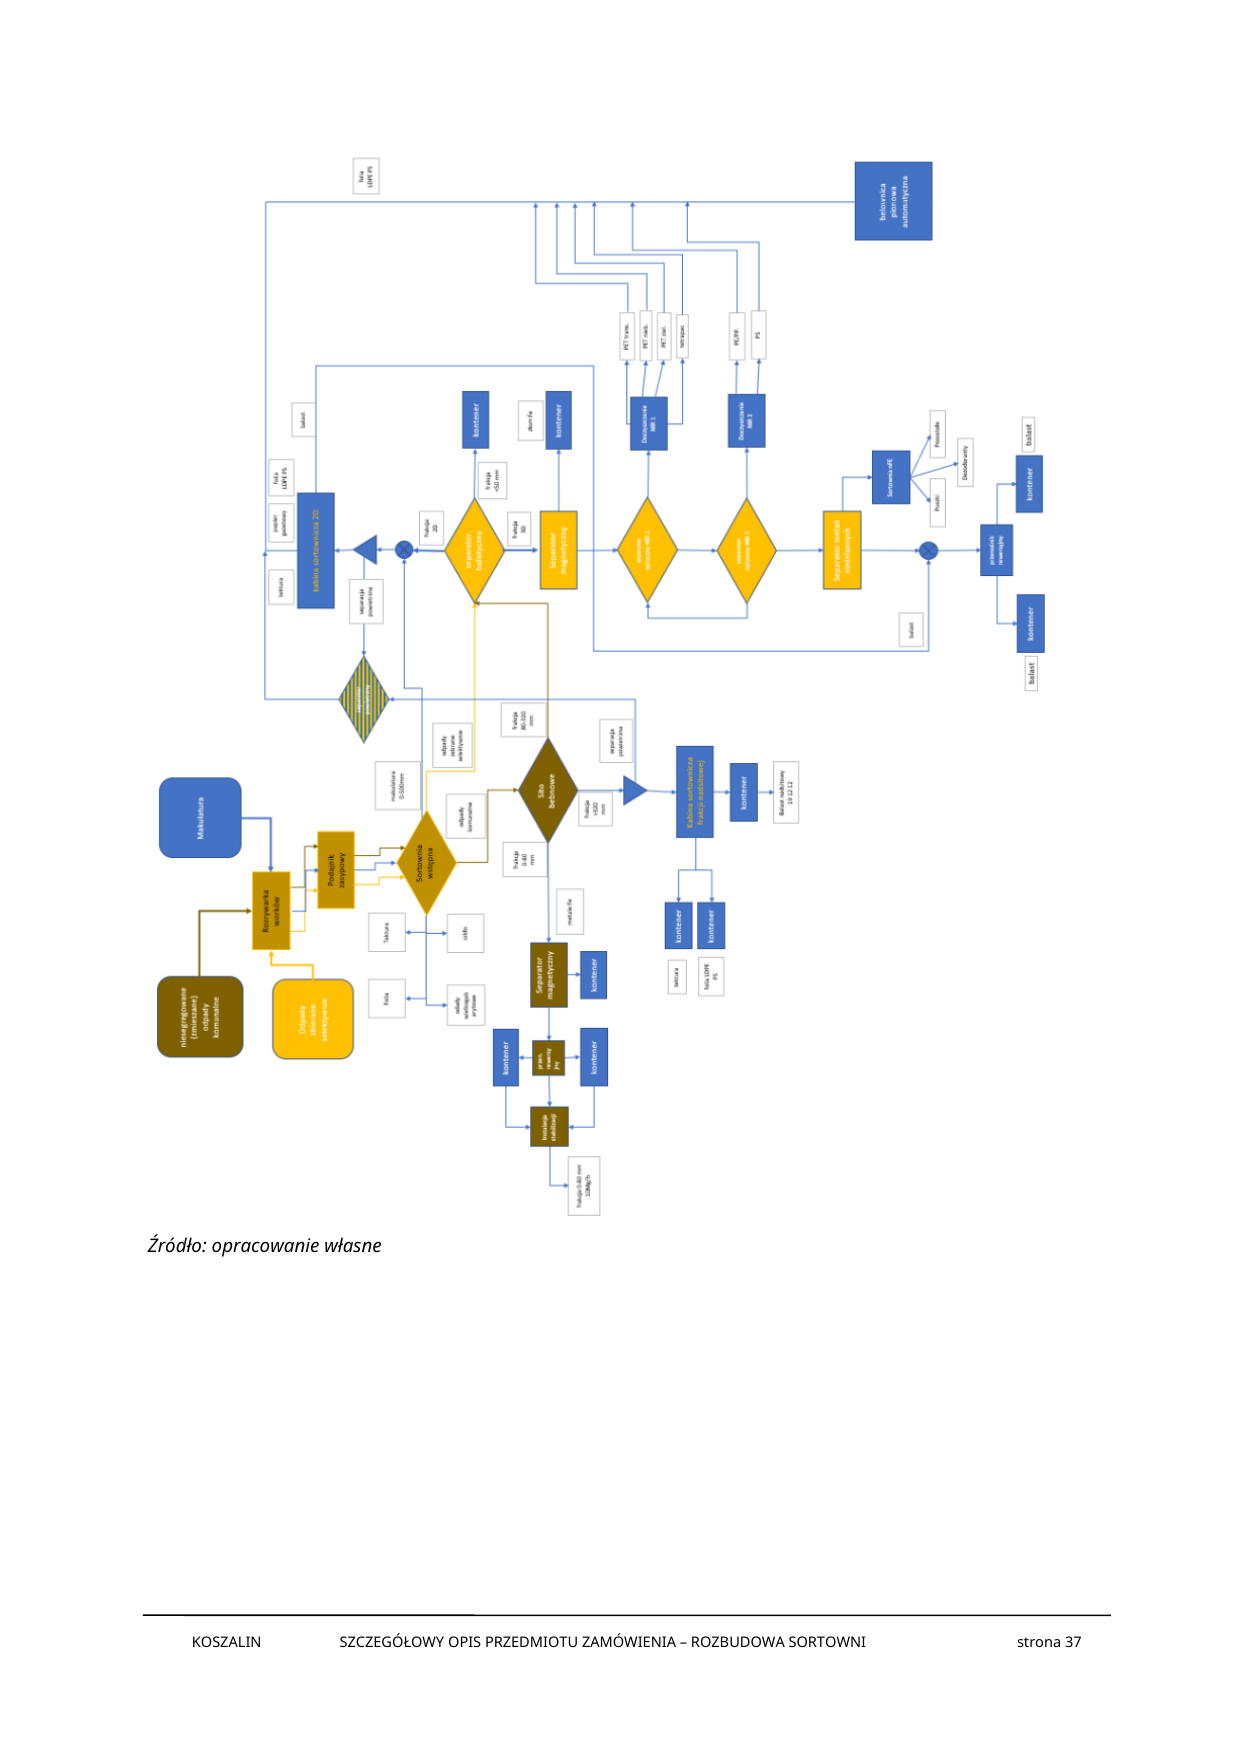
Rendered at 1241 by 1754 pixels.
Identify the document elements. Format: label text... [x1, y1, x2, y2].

text Źródło: opracowanie własne [148, 1232, 1092, 1258]
picture [148, 148, 1047, 1232]
